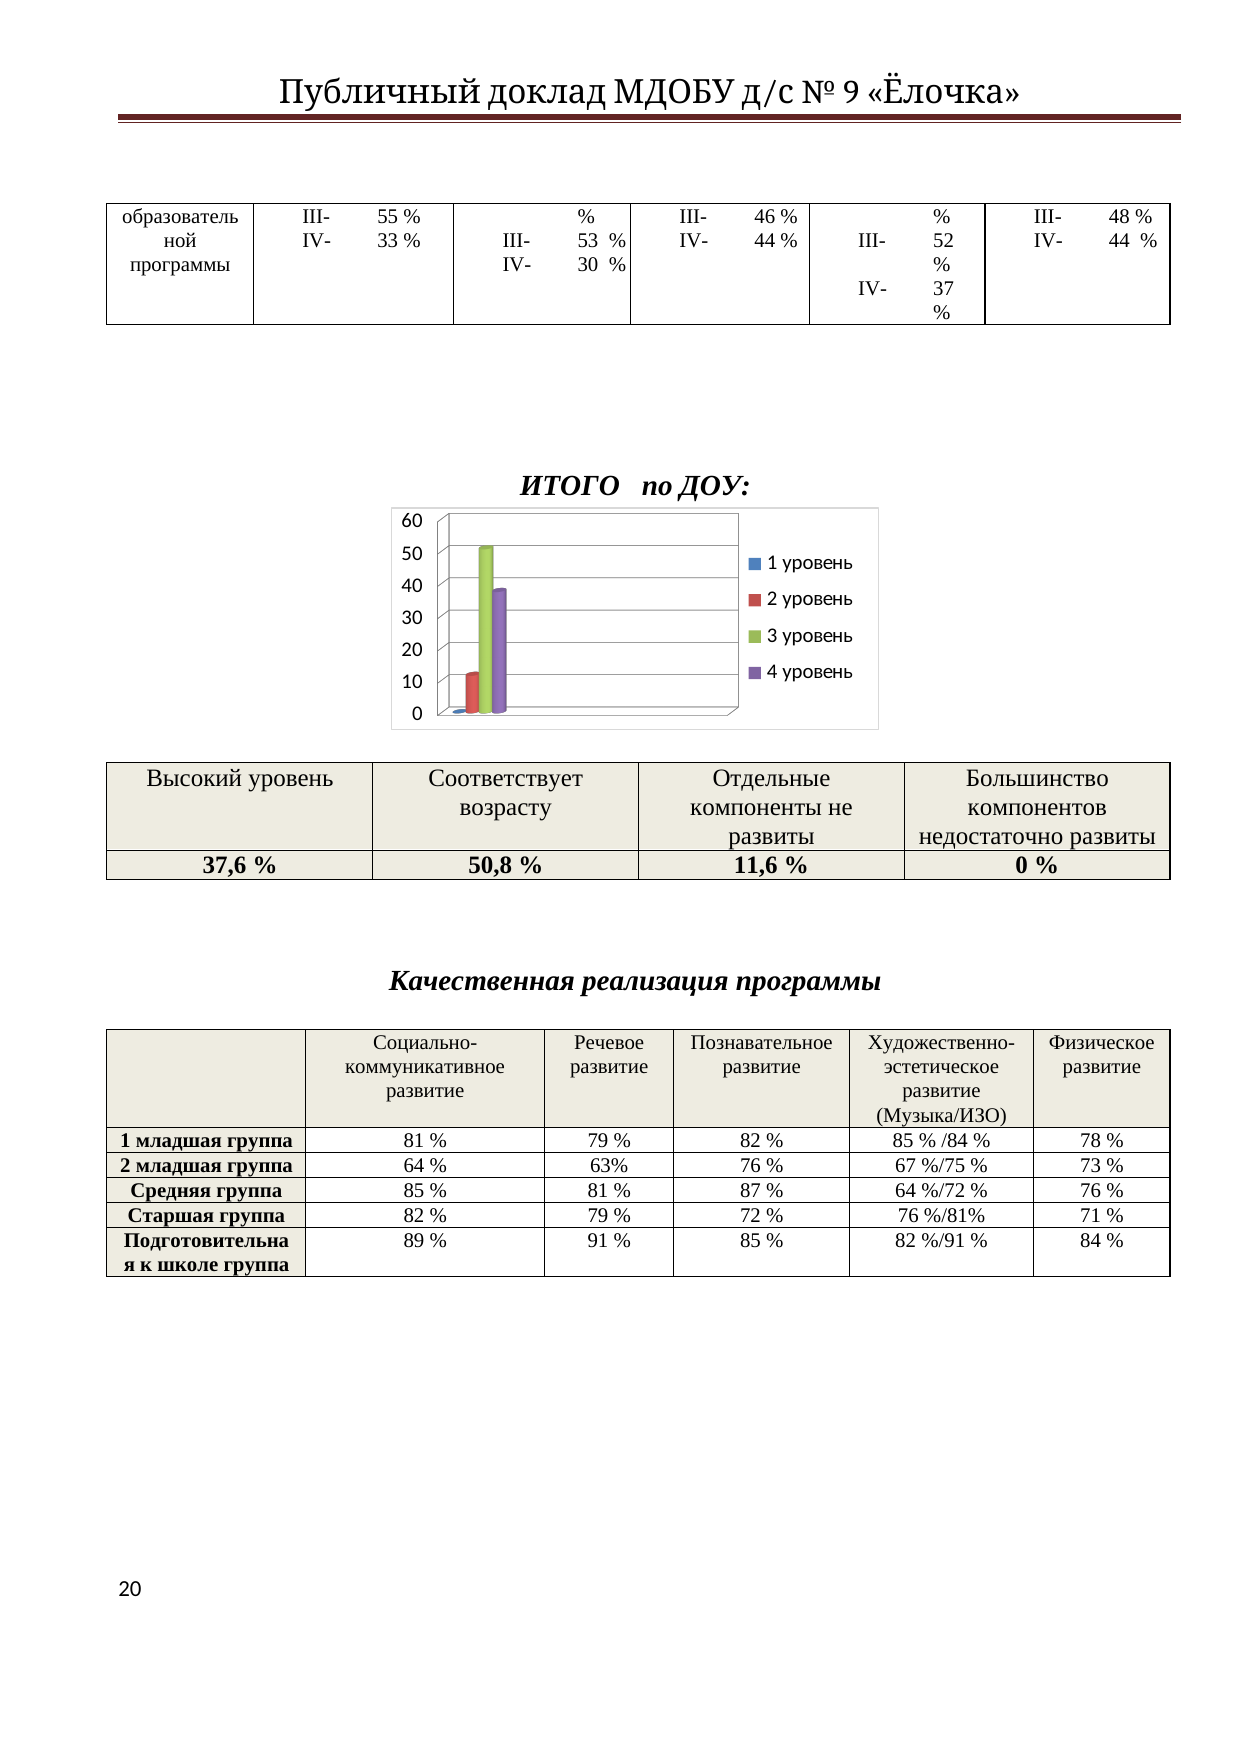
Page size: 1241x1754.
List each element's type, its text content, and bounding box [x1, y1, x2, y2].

table_cell 89 % [306, 1228, 544, 1276]
table_header Социально- коммуникативное развитие [306, 1030, 544, 1127]
table_header Соответствует возрасту [373, 763, 638, 849]
table_cell 64 % [306, 1153, 544, 1177]
table_header Художественно-эстетическое развитие (Музыка/ИЗО) [850, 1030, 1033, 1127]
table_cell 85 % [306, 1178, 544, 1202]
table_header Высокий уровень [107, 763, 372, 849]
table_cell 50,8 % [373, 851, 638, 879]
table_cell 76 % [674, 1153, 849, 1177]
table_cell 0 % 12 % 55 % 33 % [254, 204, 453, 324]
table_header Отдельные компоненты не развиты [639, 763, 904, 849]
table_cell 37,6 % [107, 851, 372, 879]
table_cell 82 %/91 % [850, 1228, 1033, 1276]
table_cell 0 % 8 % 48 % 44 % [986, 204, 1169, 324]
table_cell Подготовительная к школе группа [107, 1228, 305, 1276]
table_cell 0 % 10 % 46 % 44 % [631, 204, 809, 324]
table_cell 76 % [1034, 1178, 1169, 1202]
text Качественная реализация программы [118, 963, 1152, 997]
table_cell 0 % 17 % 53 % 30 % [454, 204, 630, 324]
table_cell 84 % [1034, 1228, 1169, 1276]
table_header Физическое развитие [1034, 1030, 1169, 1127]
table_cell 2 младшая группа [107, 1153, 305, 1177]
table_cell 71 % [1034, 1203, 1169, 1227]
table_cell 81 % [545, 1178, 673, 1202]
table_cell Старшая группа [107, 1203, 305, 1227]
table_cell 91 % [545, 1228, 673, 1276]
text ИТОГО по ДОУ: [118, 468, 1152, 502]
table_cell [107, 204, 253, 324]
table_cell 11,6 % [639, 851, 904, 879]
table_header [107, 1030, 305, 1127]
table_cell 72 % [674, 1203, 849, 1227]
table_header Речевое развитие [545, 1030, 673, 1127]
table_cell 64 %/72 % [850, 1178, 1033, 1202]
table_cell 79 % [545, 1203, 673, 1227]
table_cell 78 % [1034, 1128, 1169, 1152]
table_cell 63% [545, 1153, 673, 1177]
table_cell 85 % /84 % [850, 1128, 1033, 1152]
table_cell 81 % [306, 1128, 544, 1152]
table_cell 79 % [545, 1128, 673, 1152]
table_cell 73 % [1034, 1153, 1169, 1177]
table_cell 67 %/75 % [850, 1153, 1033, 1177]
table_header Большинство компонентов недостаточно развиты [905, 763, 1169, 849]
table_cell 0 % [905, 851, 1169, 879]
table_cell 82 % [306, 1203, 544, 1227]
table_cell 87 % [674, 1178, 849, 1202]
table_cell 82 % [674, 1128, 849, 1152]
table_cell 76 %/81% [850, 1203, 1033, 1227]
table_cell 1 младшая группа [107, 1128, 305, 1152]
table_cell 85 % [674, 1228, 849, 1276]
table_cell Средняя группа [107, 1178, 305, 1202]
table_header Познавательное развитие [674, 1030, 849, 1127]
table_cell 0 % 11 % 52 % 37 % [810, 204, 984, 324]
